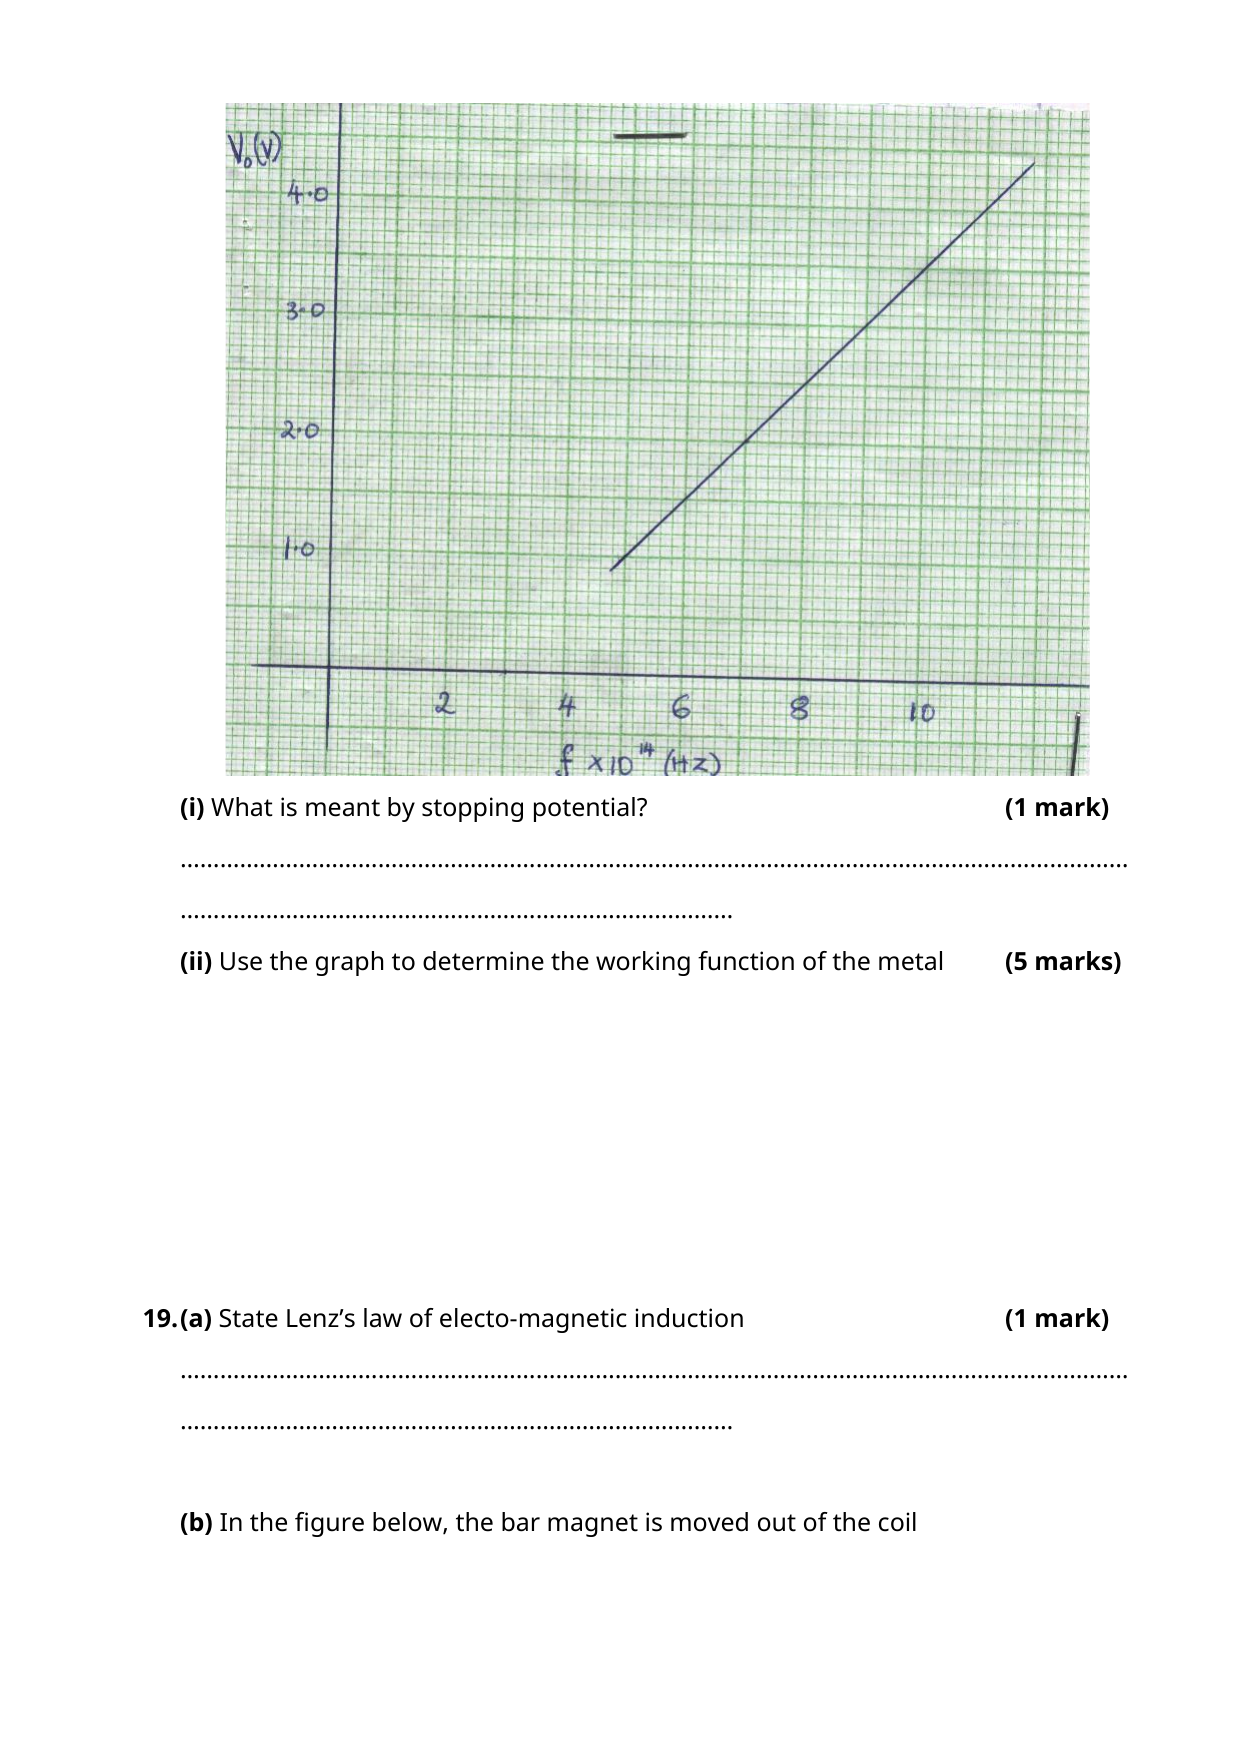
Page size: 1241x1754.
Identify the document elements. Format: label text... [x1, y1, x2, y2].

text ………………………………………………………………………………………………………………………………………………………………………………………………………… [180, 841, 1135, 926]
list (a) State Lenz’s law of electo-magnetic induction (1 mark) [142, 1300, 1135, 1334]
text (ii) Use the graph to determine the working function of the metal (5 marks) [105, 943, 1135, 977]
text (i) What is meant by stopping potential? (1 mark) [180, 790, 1135, 824]
picture [225, 103, 1090, 776]
text (b) In the figure below, the bar magnet is moved out of the coil [180, 1504, 1135, 1539]
text ………………………………………………………………………………………………………………………………………………………………………………………………………… [180, 1351, 1135, 1437]
